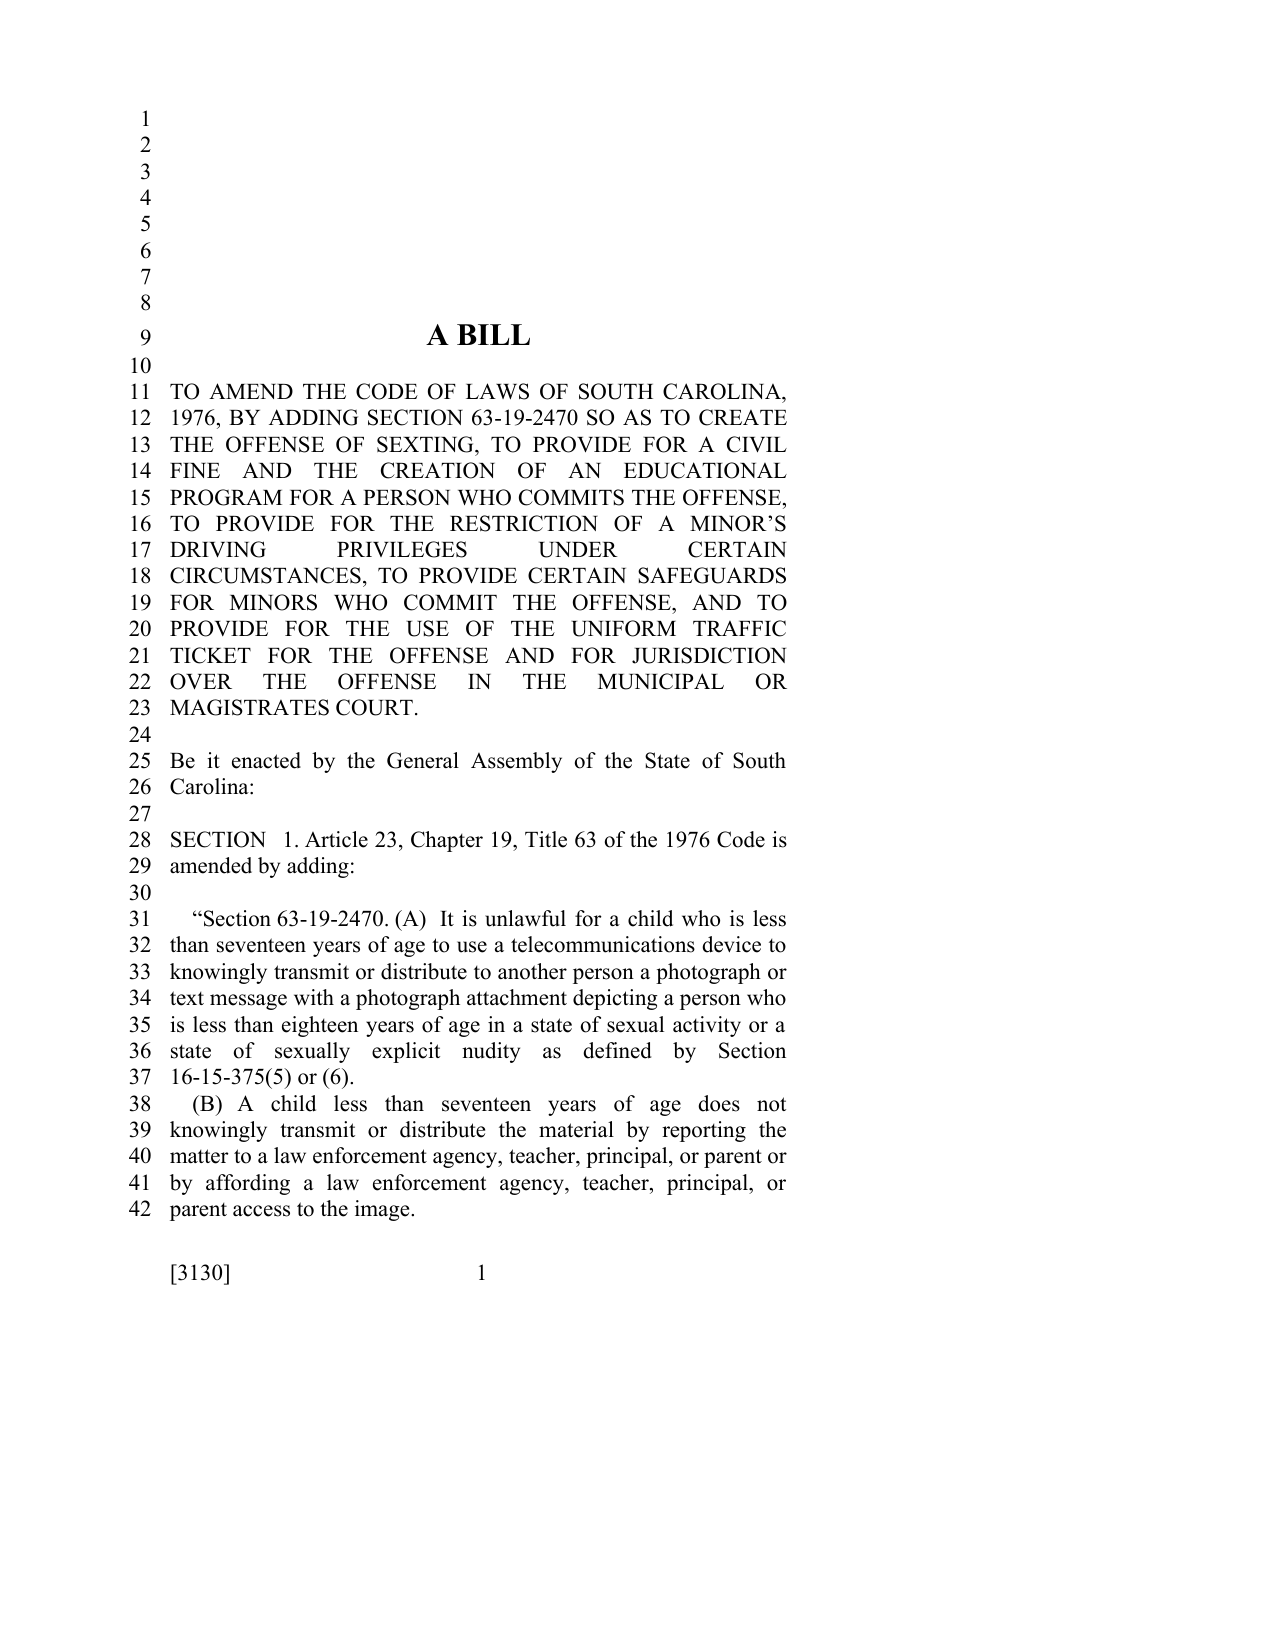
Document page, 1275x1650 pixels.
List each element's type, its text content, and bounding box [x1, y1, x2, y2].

text “Section 63-19-2470. (A) It is unlawful for a child who is less than seventeen years of age to use a telecommunications device to knowingly transmit or distribute to another person a photograph or text message with a photograph attachment depicting a person who is less than eighteen years of age in a state of sexual activity or a state of sexually explicit nudity as defined by Section 16-15-375(5) or (6). [169, 905, 787, 1090]
text TO AMEND THE CODE OF LAWS OF SOUTH CAROLINA, 1976, BY ADDING SECTION 63-19-2470 SO AS TO CREATE THE OFFENSE OF SEXTING, TO PROVIDE FOR A CIVIL FINE AND THE CREATION OF AN EDUCATIONAL PROGRAM FOR A PERSON WHO COMMITS THE OFFENSE, TO PROVIDE FOR THE RESTRICTION OF A MINOR’S DRIVING PRIVILEGES UNDER CERTAIN CIRCUMSTANCES, TO PROVIDE CERTAIN SAFEGUARDS FOR MINORS WHO COMMIT THE OFFENSE, AND TO PROVIDE FOR THE USE OF THE UNIFORM TRAFFIC TICKET FOR THE OFFENSE AND FOR JURISDICTION OVER THE OFFENSE IN THE MUNICIPAL OR MAGISTRATES COURT. [169, 378, 787, 721]
text Be it enacted by the General Assembly of the State of South Carolina: [169, 747, 787, 800]
text A BILL [169, 316, 787, 352]
text (B) A child less than seventeen years of age does not knowingly transmit or distribute the material by reporting the matter to a law enforcement agency, teacher, principal, or parent or by affording a law enforcement agency, teacher, principal, or parent access to the image. [169, 1090, 787, 1221]
text SECTION 1. Article 23, Chapter 19, Title 63 of the 1976 Code is amended by adding: [169, 826, 787, 879]
